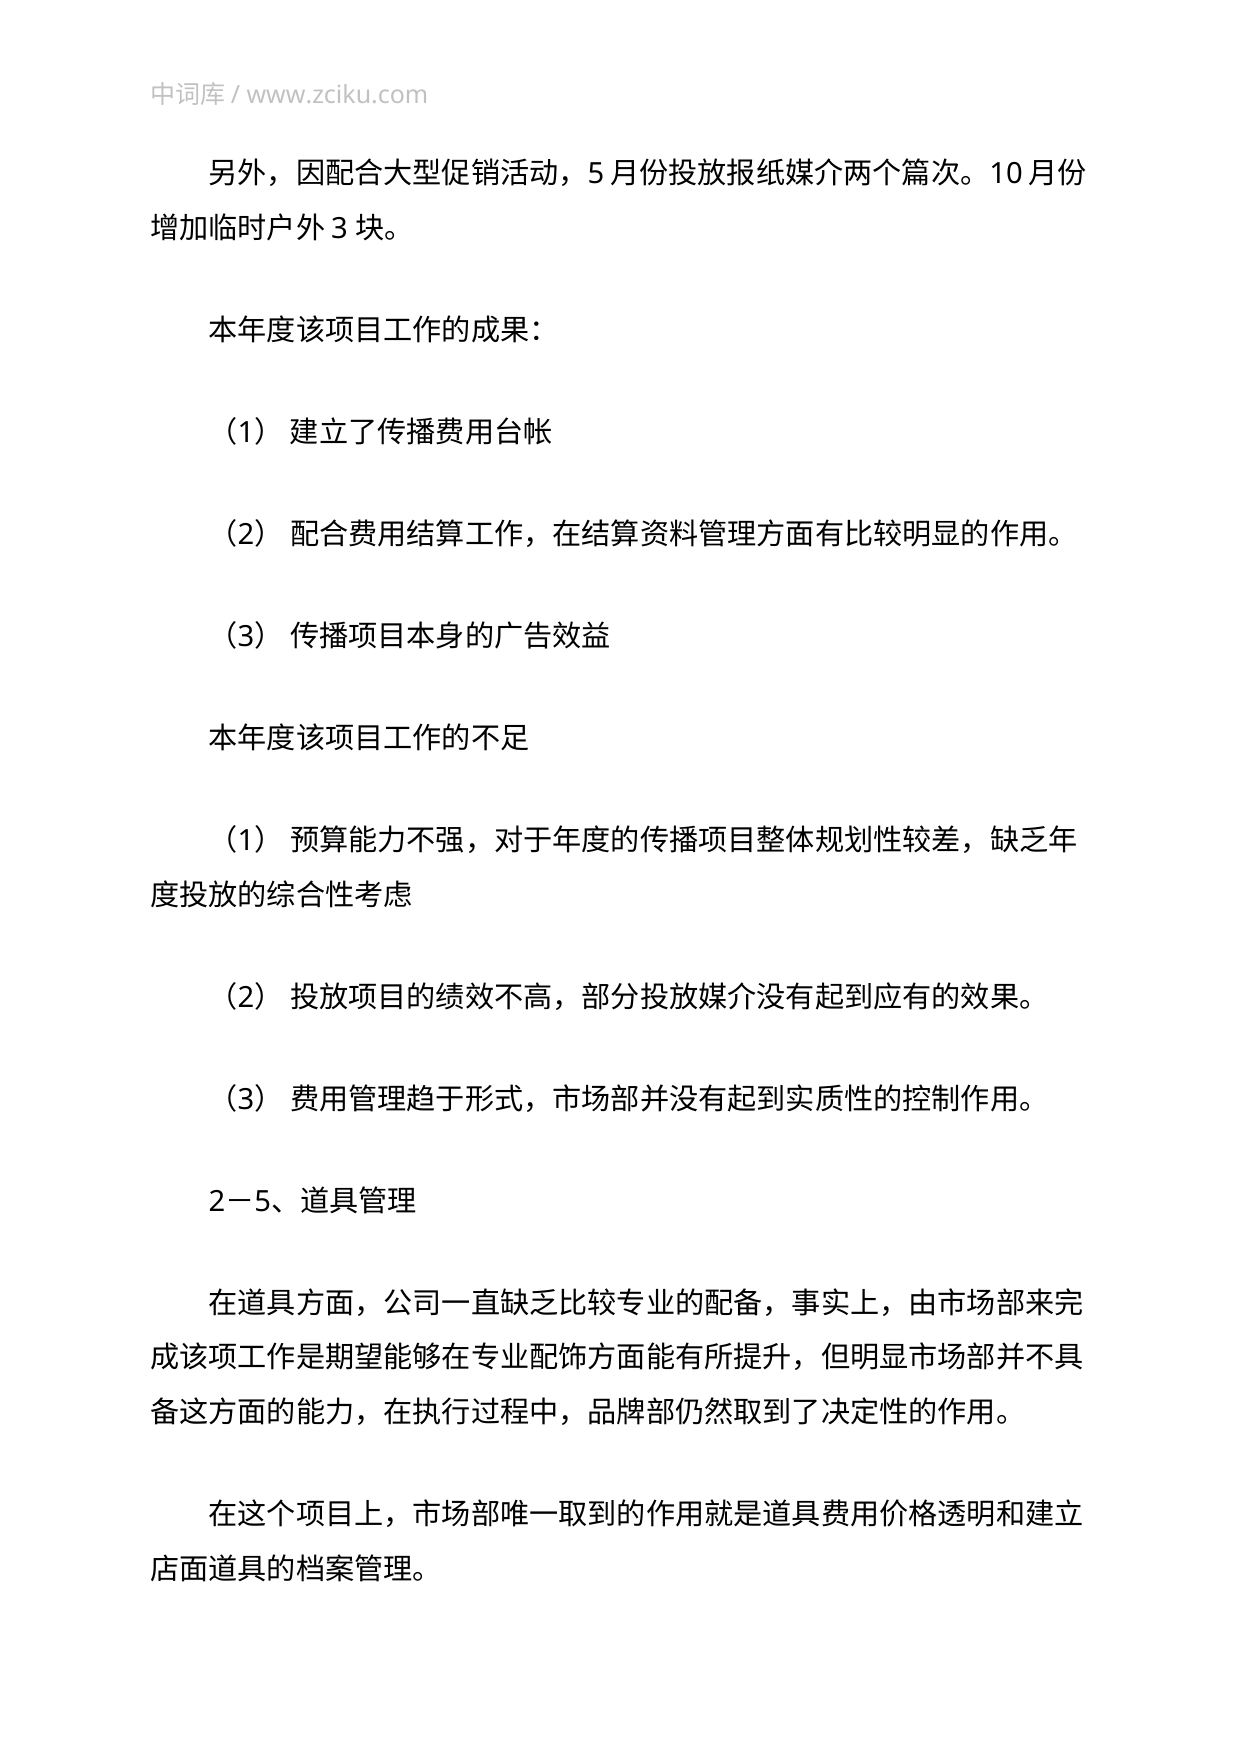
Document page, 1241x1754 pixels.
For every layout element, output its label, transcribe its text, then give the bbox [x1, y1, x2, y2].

text 在道具方面，公司一直缺乏比较专业的配备，事实上，由市场部来完成该项工作是期望能够在专业配饰方面能有所提升，但明显市场部并不具备这方面的能力，在执行过程中，品牌部仍然取到了决定性的作用。 [150, 1279, 1090, 1431]
text 2－5、道具管理 [150, 1177, 1090, 1219]
text （3） 传播项目本身的广告效益 [150, 613, 1090, 655]
text （3） 费用管理趋于形式，市场部并没有起到实质性的控制作用。 [150, 1075, 1090, 1118]
text 本年度该项目工作的不足 [150, 715, 1090, 757]
text （2） 配合费用结算工作，在结算资料管理方面有比较明显的作用。 [150, 511, 1090, 553]
text （1） 预算能力不强，对于年度的传播项目整体规划性较差，缺乏年度投放的综合性考虑 [150, 816, 1090, 914]
text （2） 投放项目的绩效不高，部分投放媒介没有起到应有的效果。 [150, 973, 1090, 1016]
text （1） 建立了传播费用台帐 [150, 409, 1090, 451]
text 在这个项目上，市场部唯一取到的作用就是道具费用价格透明和建立店面道具的档案管理。 [150, 1491, 1090, 1588]
text 本年度该项目工作的成果： [150, 307, 1090, 349]
text 另外，因配合大型促销活动，5月份投放报纸媒介两个篇次。10月份增加临时户外3 块。 [150, 150, 1090, 247]
